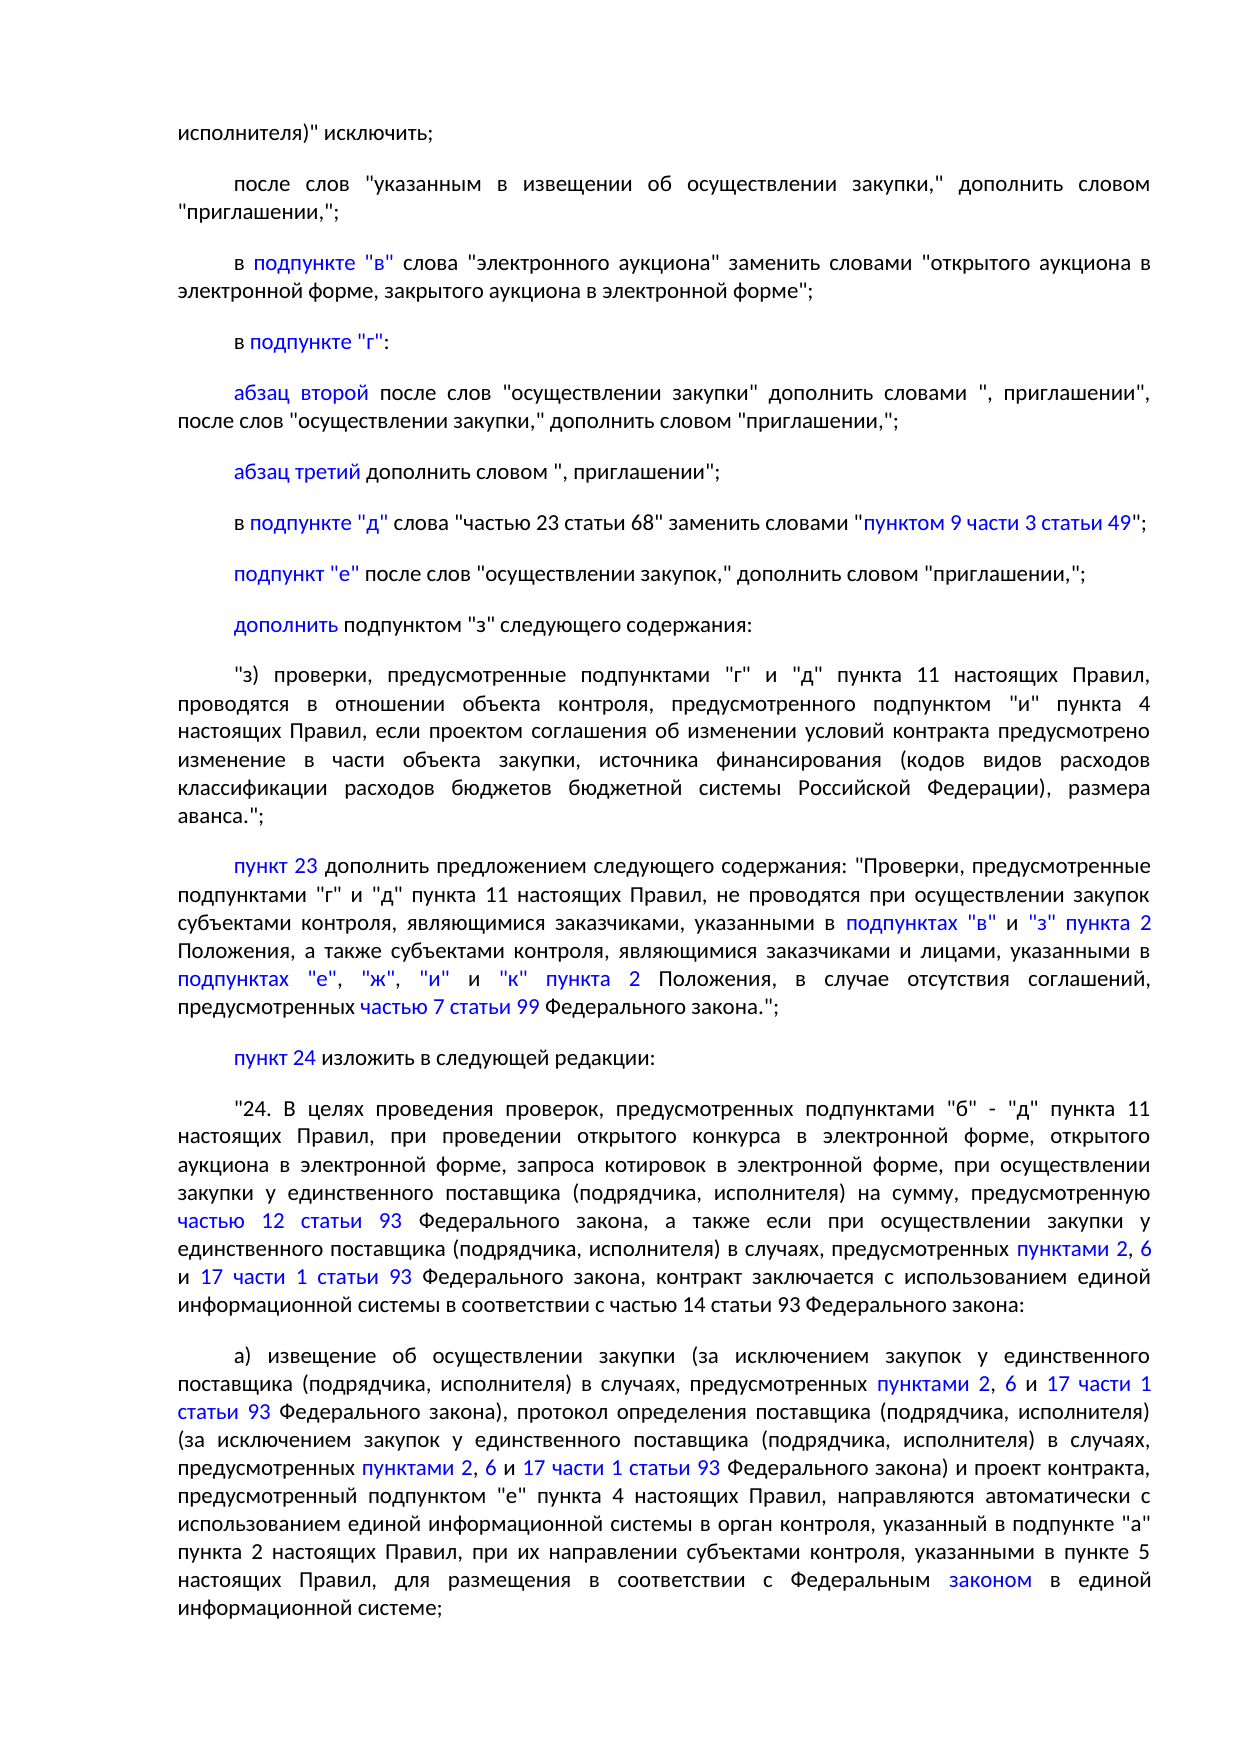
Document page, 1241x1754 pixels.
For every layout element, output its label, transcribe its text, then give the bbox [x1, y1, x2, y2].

text абзац второй после слов "осуществлении закупки" дополнить словами ", приглашении", после слов "осуществлении закупки," дополнить словом "приглашении,"; [177, 378, 1152, 434]
text пункт 23 дополнить предложением следующего содержания: "Проверки, предусмотренные подпунктами "г" и "д" пункта 11 настоящих Правил, не проводятся при осуществлении закупок субъектами контроля, являющимися заказчиками, указанными в подпунктах "в" и "з" пункта 2 Положения, а также субъектами контроля, являющимися заказчиками и лицами, указанными в подпунктах "е", "ж", "и" и "к" пункта 2 Положения, в случае отсутствия соглашений, предусмотренных частью 7 статьи 99 Федерального закона."; [177, 852, 1152, 1020]
text в подпункте "д" слова "частью 23 статьи 68" заменить словами "пунктом 9 части 3 статьи 49"; [177, 508, 1152, 536]
text а) извещение об осуществлении закупки (за исключением закупок у единственного поставщика (подрядчика, исполнителя) в случаях, предусмотренных пунктами 2, 6 и 17 части 1 статьи 93 Федерального закона), протокол определения поставщика (подрядчика, исполнителя) (за исключением закупок у единственного поставщика (подрядчика, исполнителя) в случаях, предусмотренных пунктами 2, 6 и 17 части 1 статьи 93 Федерального закона) и проект контракта, предусмотренный подпунктом "е" пункта 4 настоящих Правил, направляются автоматически с использованием единой информационной системы в орган контроля, указанный в подпункте "а" пункта 2 настоящих Правил, при их направлении субъектами контроля, указанными в пункте 5 настоящих Правил, для размещения в соответствии с Федеральным законом в единой информационной системе; [177, 1341, 1152, 1621]
text "24. В целях проведения проверок, предусмотренных подпунктами "б" - "д" пункта 11 настоящих Правил, при проведении открытого конкурса в электронной форме, открытого аукциона в электронной форме, запроса котировок в электронной форме, при осуществлении закупки у единственного поставщика (подрядчика, исполнителя) на сумму, предусмотренную частью 12 статьи 93 Федерального закона, а также если при осуществлении закупки у единственного поставщика (подрядчика, исполнителя) в случаях, предусмотренных пунктами 2, 6 и 17 части 1 статьи 93 Федерального закона, контракт заключается с использованием единой информационной системы в соответствии с частью 14 статьи 93 Федерального закона: [177, 1094, 1152, 1318]
text пункт 24 изложить в следующей редакции: [177, 1043, 1152, 1071]
text в подпункте "в" слова "электронного аукциона" заменить словами "открытого аукциона в электронной форме, закрытого аукциона в электронной форме"; [177, 248, 1152, 304]
text абзац третий дополнить словом ", приглашении"; [177, 457, 1152, 485]
text в подпункте "г": [177, 327, 1152, 355]
text дополнить подпунктом "з" следующего содержания: [177, 610, 1152, 638]
text подпункт "е" после слов "осуществлении закупок," дополнить словом "приглашении,"; [177, 559, 1152, 587]
text после слов "указанным в извещении об осуществлении закупки," дополнить словом "приглашении,"; [177, 169, 1152, 225]
text "з) проверки, предусмотренные подпунктами "г" и "д" пункта 11 настоящих Правил, проводятся в отношении объекта контроля, предусмотренного подпунктом "и" пункта 4 настоящих Правил, если проектом соглашения об изменении условий контракта предусмотрено изменение в части объекта закупки, источника финансирования (кодов видов расходов классификации расходов бюджетов бюджетной системы Российской Федерации), размера аванса."; [177, 661, 1152, 829]
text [177, 118, 1152, 146]
